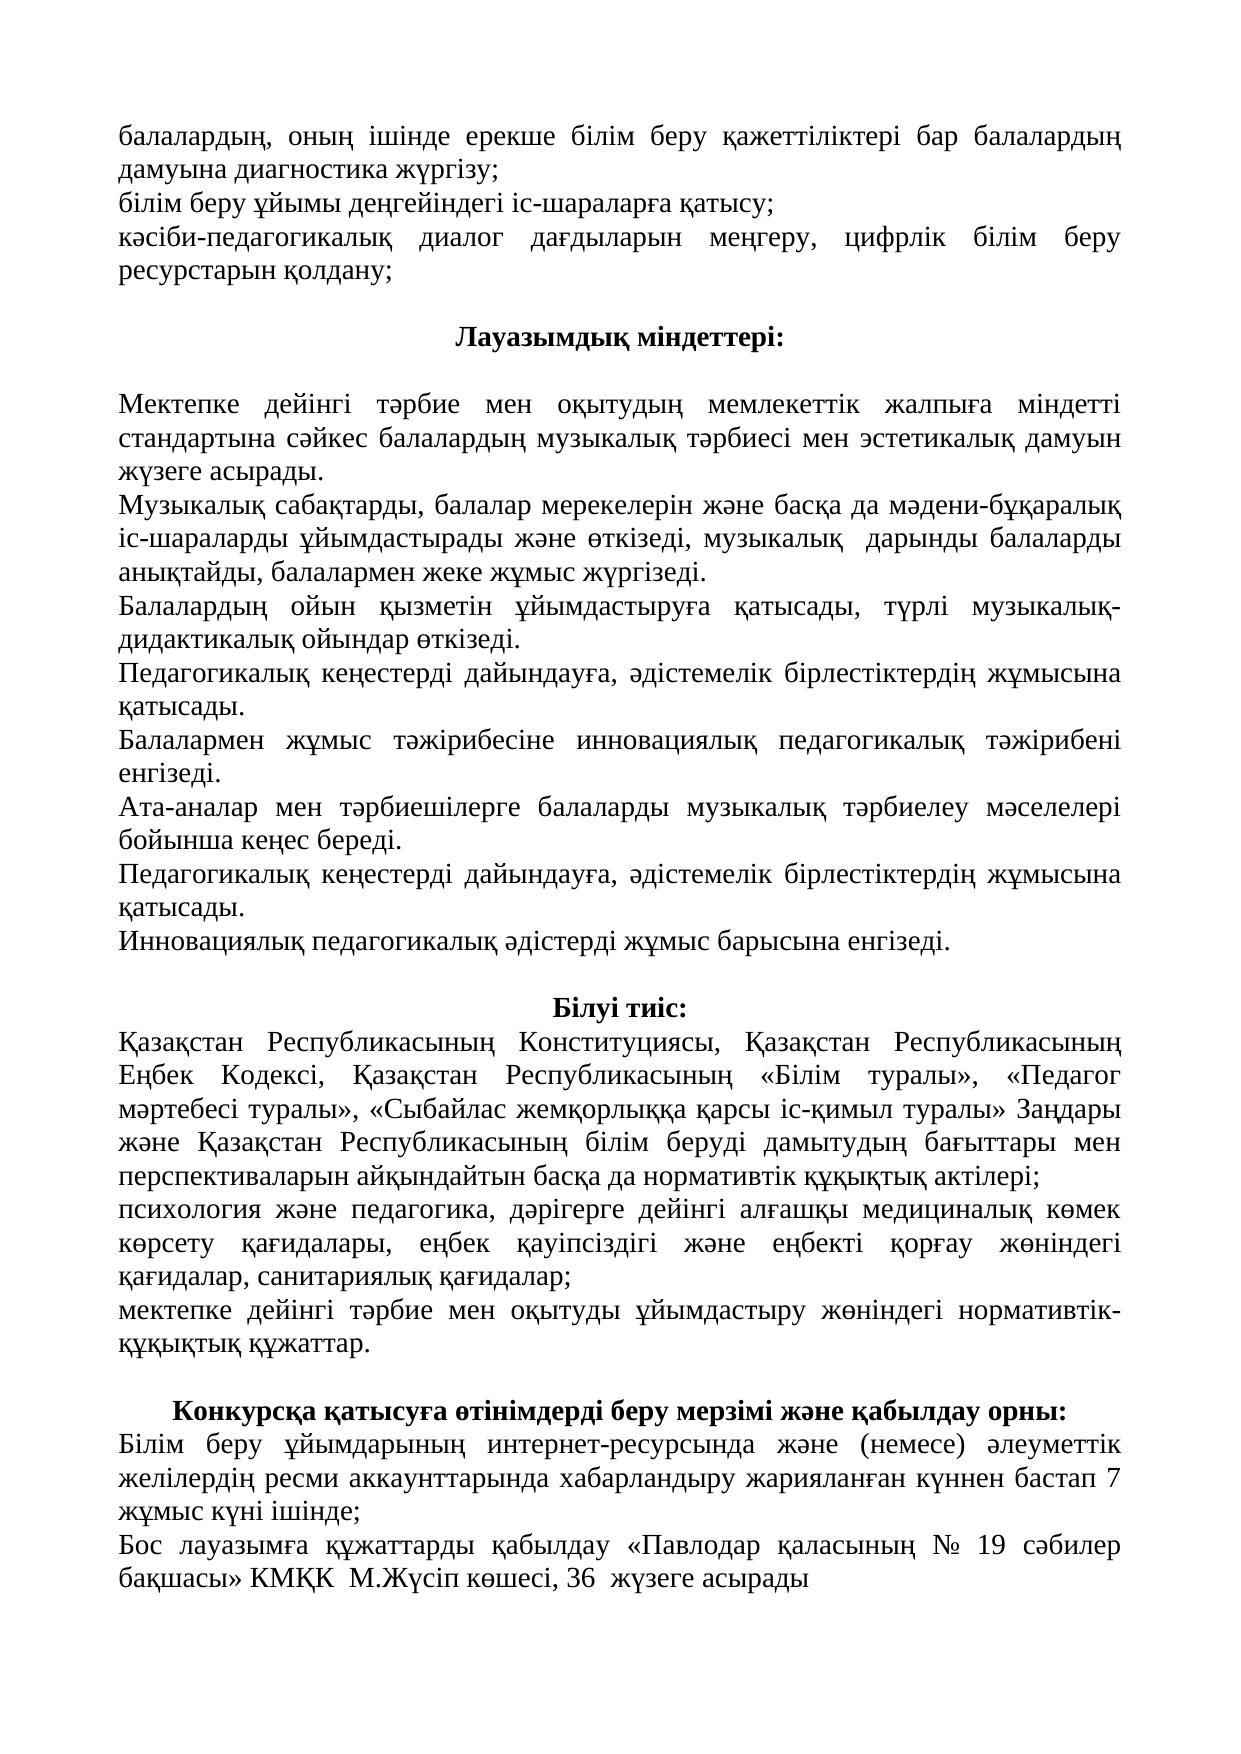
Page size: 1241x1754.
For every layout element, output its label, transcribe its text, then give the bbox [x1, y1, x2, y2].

text білім беру ұйымы деңгейіндегі іс-шараларға қатысу; [118, 185, 1122, 219]
text Балалардың ойын қызметін ұйымдастыруға қатысады, түрлі музыкалық-дидактикалық ойындар өткізеді. [118, 588, 1122, 655]
text Балалармен жұмыс тәжірибесіне инновациялық педагогикалық тәжірибені енгізеді. [118, 722, 1122, 789]
text Мектепке дейінгі тәрбие мен оқытудың мемлекеттік жалпыға міндетті стандартына сәйкес балалардың музыкалық тәрбиесі мен эстетикалық дамуын жүзеге асырады. [118, 386, 1122, 487]
text мектепке дейінгі тәрбие мен оқытуды ұйымдастыру жөніндегі нормативтік-құқықтық құжаттар. [118, 1292, 1122, 1359]
text Инновациялық педагогикалық әдістерді жұмыс барысына енгізеді. [118, 923, 1122, 957]
text Бос лауазымға құжаттарды қабылдау «Павлодар қаласының № 19 сәбилер бақшасы» КМҚК М.Жүсіп көшесі, 36 жүзеге асырады [118, 1527, 1122, 1594]
text Ата-аналар мен тәрбиешілерге балаларды музыкалық тәрбиелеу мәселелері бойынша кеңес береді. [118, 789, 1122, 856]
text Педагогикалық кеңестерді дайындауға, әдістемелік бірлестіктердің жұмысына қатысады. [118, 856, 1122, 923]
text Музыкалық сабақтарды, балалар мерекелерін және басқа да мәдени-бұқаралық іс-шараларды ұйымдастырады және өткізеді, музыкалық дарынды балаларды анықтайды, балалармен жеке жұмыс жүргізеді. [118, 487, 1122, 588]
text психология және педагогика, дәрігерге дейінгі алғашқы медициналық көмек көрсету қағидалары, еңбек қауіпсіздігі және еңбекті қорғау жөніндегі қағидалар, санитариялық қағидалар; [118, 1191, 1122, 1292]
text кәсіби-педагогикалық диалог дағдыларын меңгеру, цифрлік білім беру ресурстарын қолдану; [118, 219, 1122, 286]
text Қазақстан Республикасының Конституциясы, Қазақстан Республикасының Еңбек Кодексі, Қазақстан Республикасының «Білім туралы», «Педагог мәртебесі туралы», «Сыбайлас жемқорлыққа қарсы іс-қимыл туралы» Заңдары және Қазақстан Республикасының білім беруді дамытудың бағыттары мен перспективаларын айқындайтын басқа да нормативтік құқықтық актілері; [118, 1024, 1122, 1191]
text балалардың, оның ішінде ерекше білім беру қажеттіліктері бар балалардың дамуына диагностика жүргізу; [118, 118, 1122, 185]
text Лауазымдық міндеттері: [118, 319, 1122, 353]
text Педагогикалық кеңестерді дайындауға, әдістемелік бірлестіктердің жұмысына қатысады. [118, 655, 1122, 722]
text Білуі тиіс: [118, 990, 1122, 1024]
text Білім беру ұйымдарының интернет-ресурсында және (немесе) әлеуметтік желілердің ресми аккаунттарында хабарландыру жарияланған күннен бастап 7 жұмыс күні ішінде; [118, 1426, 1122, 1527]
text Конкурсқа қатысуға өтінімдерді беру мерзімі және қабылдау орны: [118, 1393, 1122, 1426]
